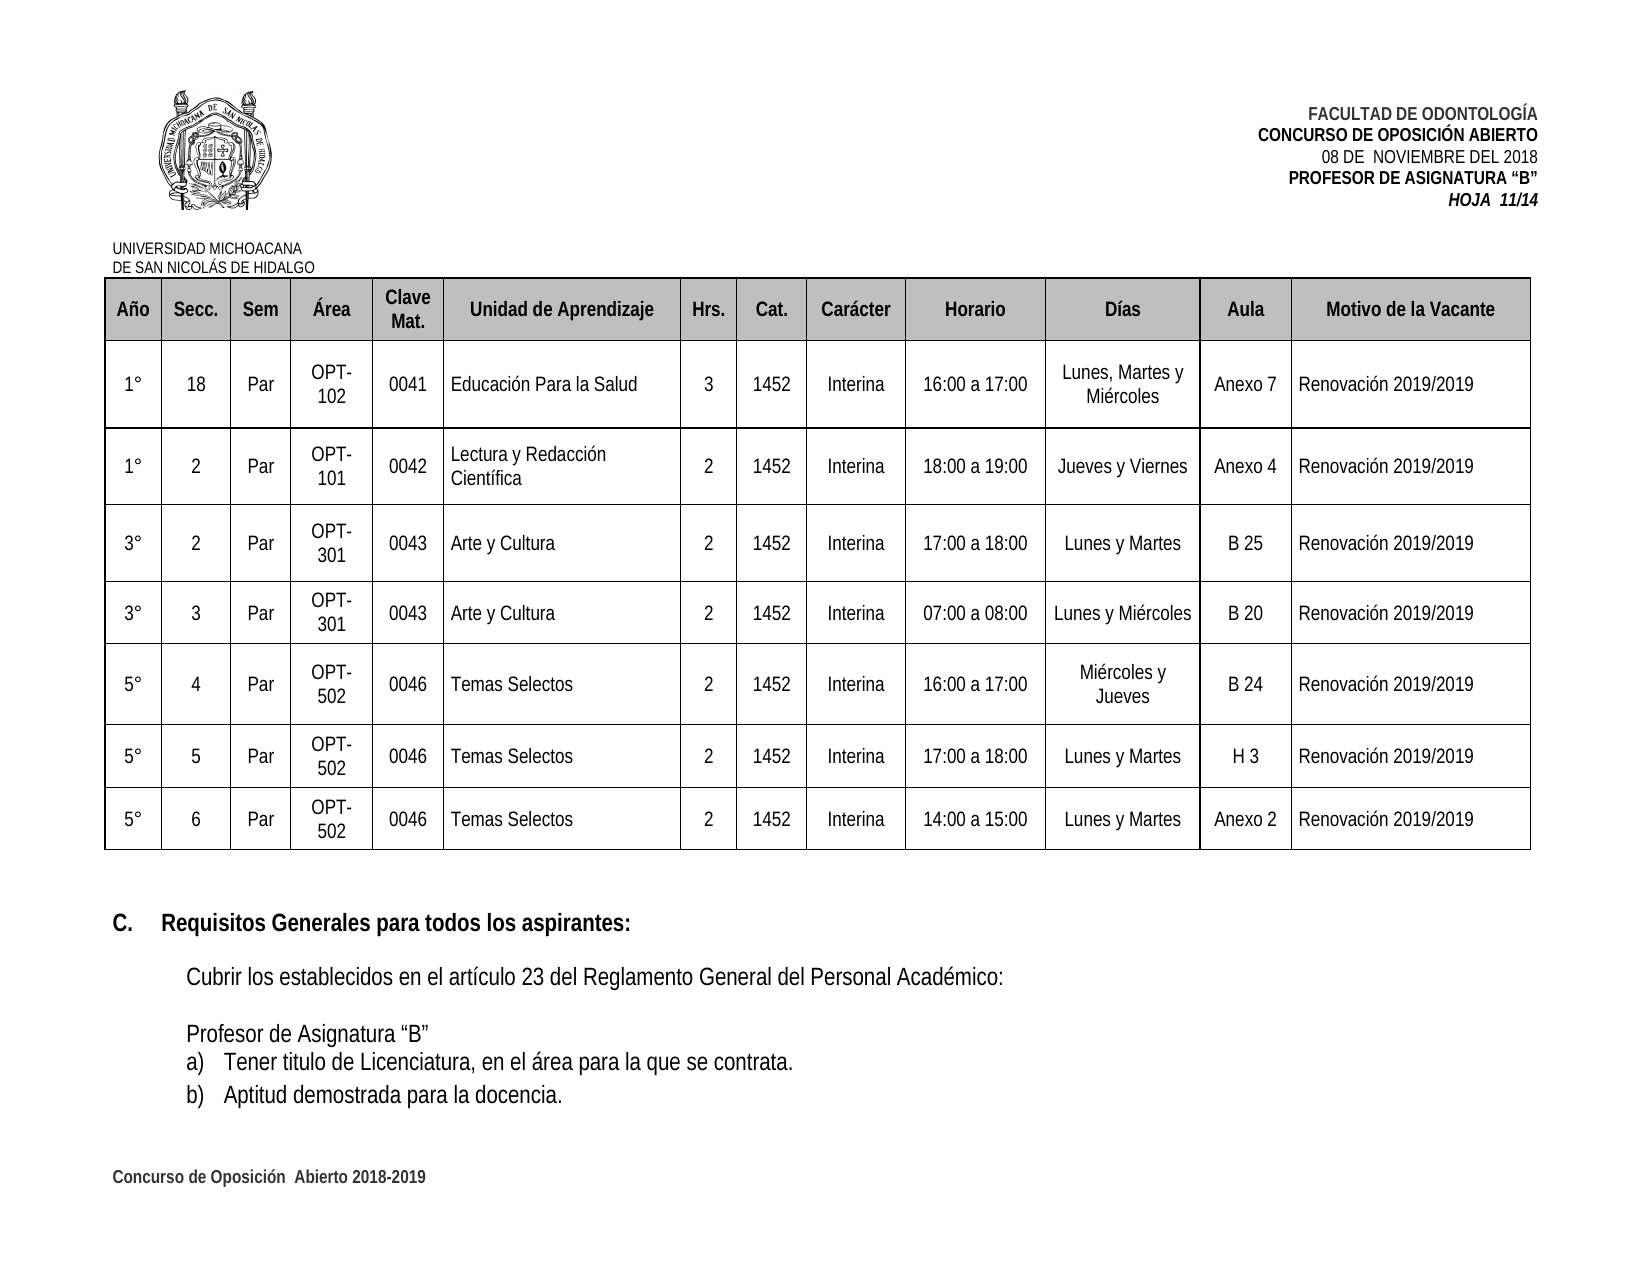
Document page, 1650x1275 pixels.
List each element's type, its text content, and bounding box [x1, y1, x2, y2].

table_cell 3 [681, 341, 736, 427]
table_cell 18 [162, 341, 230, 427]
table_cell 0042 [373, 429, 443, 504]
table_cell 2 [681, 644, 736, 724]
table_cell 1452 [737, 788, 806, 849]
table_header Motivo de la Vacante [1292, 279, 1530, 340]
table_cell 07:00 a 08:00 [906, 582, 1045, 643]
table_cell 17:00 a 18:00 [906, 505, 1045, 581]
list Profesor de Asignatura “B” [186, 1019, 1538, 1047]
table_cell Lunes y Martes [1046, 788, 1199, 849]
table_header Sem [231, 279, 290, 340]
list Tener titulo de Licenciatura, en el área para la que se contrata. [186, 1047, 1538, 1076]
table_cell Renovación 2019/2019 [1292, 582, 1530, 643]
table_cell Arte y Cultura [444, 505, 680, 581]
table_cell Lectura y Redacción Científica [444, 429, 680, 504]
table_cell Interina [807, 341, 905, 427]
table_cell 5° [106, 725, 161, 787]
table_cell Renovación 2019/2019 [1292, 644, 1530, 724]
table_cell Interina [807, 788, 905, 849]
table_cell Interina [807, 582, 905, 643]
picture [157, 90, 272, 210]
table_header Hrs. [681, 279, 736, 340]
table_cell Temas Selectos [444, 725, 680, 787]
table_cell 2 [681, 788, 736, 849]
table_cell Par [231, 505, 290, 581]
table_cell Interina [807, 644, 905, 724]
table_cell 6 [162, 788, 230, 849]
table_cell 4 [162, 644, 230, 724]
table_cell 0046 [373, 788, 443, 849]
table_cell Renovación 2019/2019 [1292, 341, 1530, 427]
table_cell B 24 [1201, 644, 1291, 724]
table_cell 17:00 a 18:00 [906, 725, 1045, 787]
table_cell 3° [106, 582, 161, 643]
table_cell Interina [807, 429, 905, 504]
table_cell Par [231, 429, 290, 504]
table_cell OPT-502 [291, 788, 372, 849]
table_cell Anexo 7 [1201, 341, 1291, 427]
table_cell OPT-502 [291, 644, 372, 724]
table_header Año [106, 279, 161, 340]
table_header Clave Mat. [373, 279, 443, 340]
table_cell Lunes, Martes y Miércoles [1046, 341, 1199, 427]
table_cell Renovación 2019/2019 [1292, 429, 1530, 504]
table_cell Lunes y Martes [1046, 725, 1199, 787]
table_cell Arte y Cultura [444, 582, 680, 643]
table_cell 1° [106, 429, 161, 504]
table_cell 1° [106, 341, 161, 427]
table_cell Anexo 4 [1201, 429, 1291, 504]
table_cell 18:00 a 19:00 [906, 429, 1045, 504]
table_cell 16:00 a 17:00 [906, 644, 1045, 724]
table_cell 1452 [737, 429, 806, 504]
table_cell 1452 [737, 725, 806, 787]
table_cell Par [231, 582, 290, 643]
table_cell Par [231, 788, 290, 849]
table_cell OPT-502 [291, 725, 372, 787]
table_cell Renovación 2019/2019 [1292, 788, 1530, 849]
table_cell Par [231, 341, 290, 427]
table_cell 2 [681, 429, 736, 504]
table_cell Par [231, 725, 290, 787]
table_cell 14:00 a 15:00 [906, 788, 1045, 849]
table_header Área [291, 279, 372, 340]
table_header Cat. [737, 279, 806, 340]
table_cell 2 [681, 725, 736, 787]
table_cell Interina [807, 505, 905, 581]
table_cell Lunes y Miércoles [1046, 582, 1199, 643]
table_cell 2 [681, 505, 736, 581]
table_cell 0046 [373, 725, 443, 787]
table_cell B 25 [1201, 505, 1291, 581]
table_cell Renovación 2019/2019 [1292, 505, 1530, 581]
table_cell Temas Selectos [444, 788, 680, 849]
table_header Días [1046, 279, 1199, 340]
table_cell Temas Selectos [444, 644, 680, 724]
table_cell 0043 [373, 582, 443, 643]
table_cell OPT-101 [291, 429, 372, 504]
table_cell 2 [162, 429, 230, 504]
table_cell 0043 [373, 505, 443, 581]
table_cell 0046 [373, 644, 443, 724]
table_cell Educación Para la Salud [444, 341, 680, 427]
table_cell 3° [106, 505, 161, 581]
table_cell B 20 [1201, 582, 1291, 643]
list Aptitud demostrada para la docencia. [186, 1080, 1538, 1109]
table_cell Interina [807, 725, 905, 787]
table_cell 1452 [737, 505, 806, 581]
table_cell 5 [162, 725, 230, 787]
table_cell 1452 [737, 582, 806, 643]
table_cell Par [231, 644, 290, 724]
list Requisitos Generales para todos los aspirantes: [112, 908, 1538, 936]
table_cell OPT-301 [291, 505, 372, 581]
table_cell 5° [106, 644, 161, 724]
table_cell Lunes y Martes [1046, 505, 1199, 581]
table_header Aula [1201, 279, 1291, 340]
table_cell Anexo 2 [1201, 788, 1291, 849]
table_cell 16:00 a 17:00 [906, 341, 1045, 427]
table_header Horario [906, 279, 1045, 340]
table_cell 2 [162, 505, 230, 581]
table_header Carácter [807, 279, 905, 340]
table_cell 1452 [737, 644, 806, 724]
table_header Secc. [162, 279, 230, 340]
table_cell OPT-102 [291, 341, 372, 427]
table_cell OPT-301 [291, 582, 372, 643]
table_cell Renovación 2019/2019 [1292, 725, 1530, 787]
table_cell Miércoles y Jueves [1046, 644, 1199, 724]
table_cell 1452 [737, 341, 806, 427]
text Cubrir los establecidos en el artículo 23 del Reglamento General del Personal Académico: [112, 961, 1538, 990]
table_cell 5° [106, 788, 161, 849]
table_cell H 3 [1201, 725, 1291, 787]
table_cell 0041 [373, 341, 443, 427]
table_cell 2 [681, 582, 736, 643]
table_header Unidad de Aprendizaje [444, 279, 680, 340]
table_cell 3 [162, 582, 230, 643]
table_cell Jueves y Viernes [1046, 429, 1199, 504]
